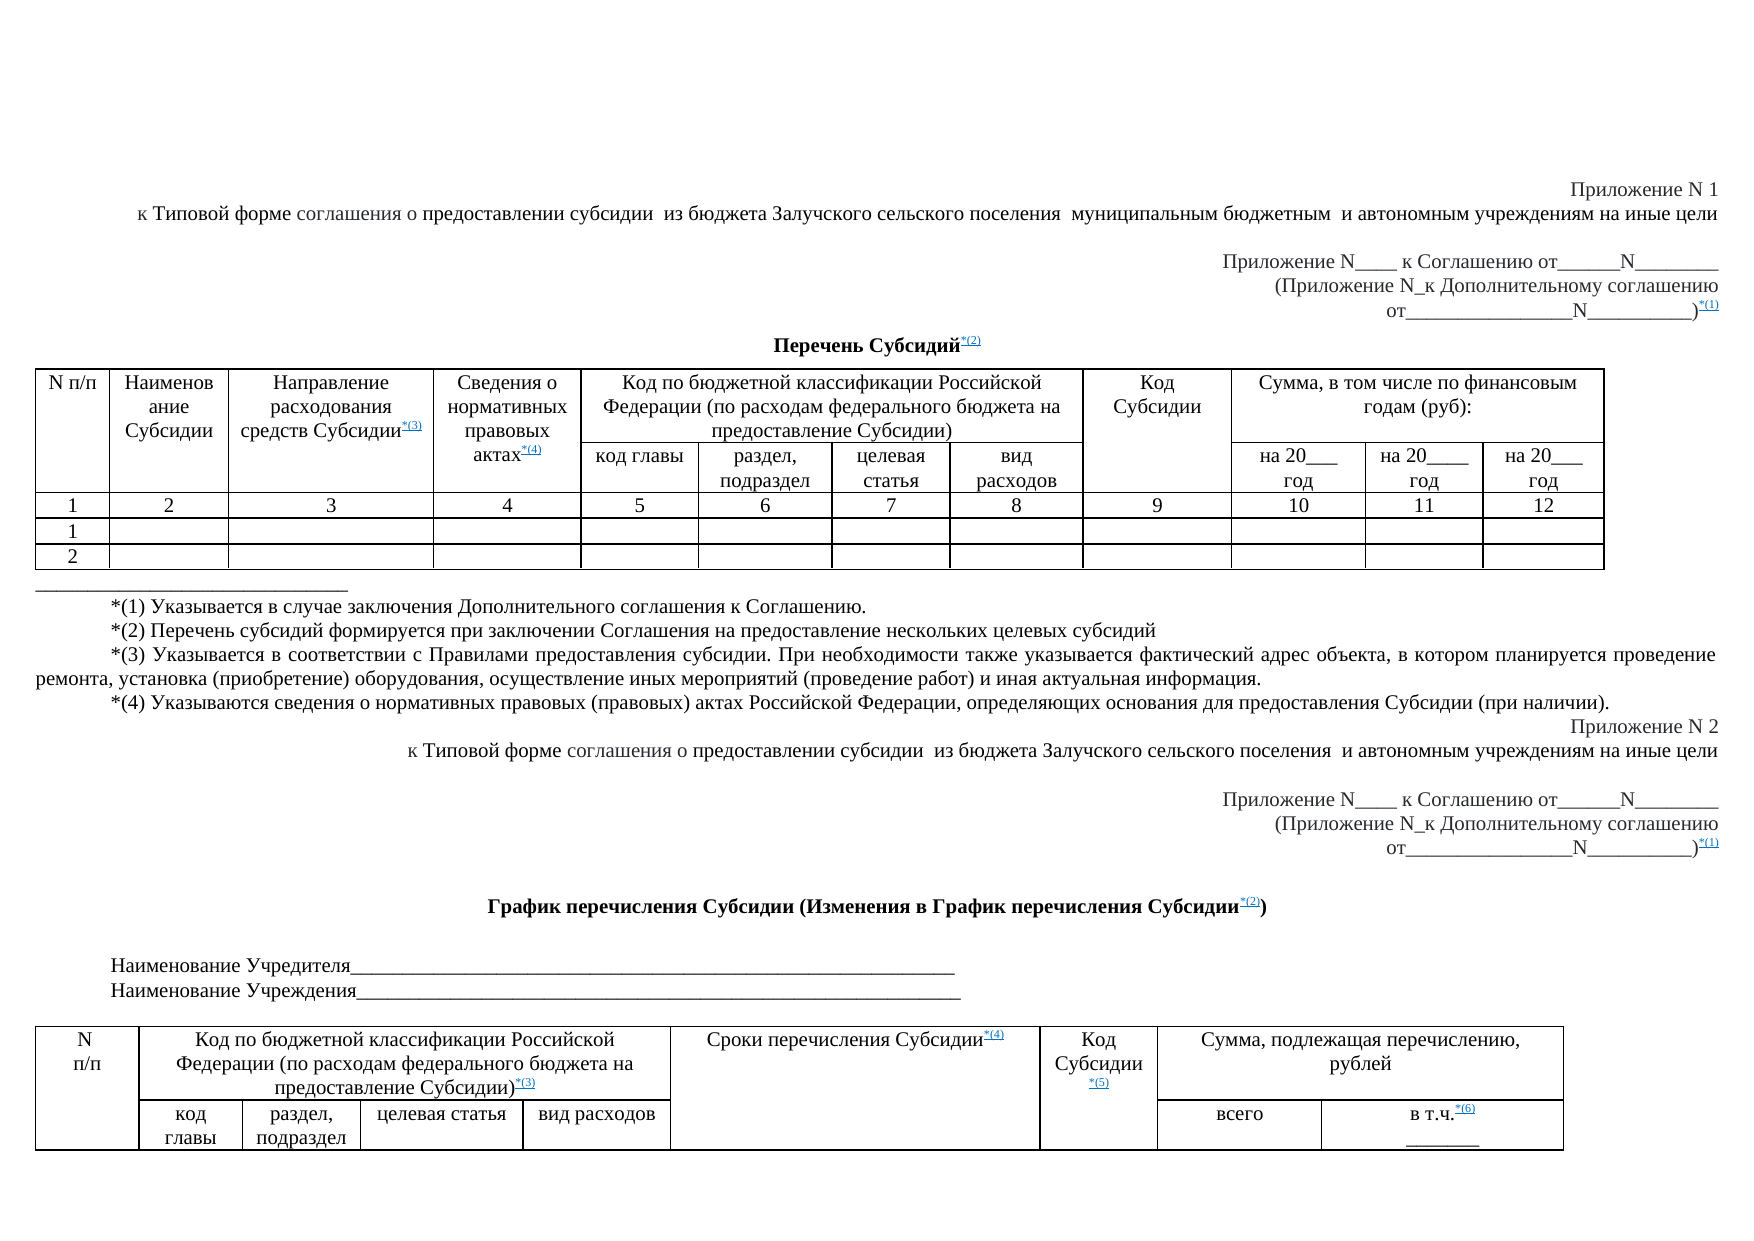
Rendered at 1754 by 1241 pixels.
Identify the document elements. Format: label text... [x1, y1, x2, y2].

table_cell [110, 545, 228, 568]
table_header Код по бюджетной классификации Российской Федерации (по расходам федерального бюджета на предоставление Субсидии)*(3) [140, 1027, 670, 1099]
table_cell [833, 519, 949, 543]
table_cell 2 [110, 493, 228, 517]
table_cell [434, 545, 580, 568]
table_cell 4 [434, 493, 580, 517]
table_cell на 20____ год [1366, 443, 1482, 492]
table_cell 1 [36, 519, 109, 543]
table_header Сумма, подлежащая перечислению, рублей [1158, 1027, 1563, 1099]
table_header Сумма, в том числе по финансовым годам (руб): [1232, 370, 1603, 442]
table_header Наименование Субсидии [110, 370, 228, 492]
table_cell код главы [582, 443, 698, 492]
table_cell 2 [36, 545, 109, 568]
table_cell целевая статья [361, 1101, 522, 1149]
table_cell 1 [36, 493, 109, 517]
table_cell 11 [1366, 493, 1482, 517]
table_cell [1366, 519, 1482, 543]
table_cell раздел, подраздел [699, 443, 831, 492]
table_cell 12 [1484, 493, 1603, 517]
table_cell [699, 519, 831, 543]
table_header N п/п [36, 370, 109, 492]
text График перечисления Субсидии (Изменения в График перечисления Субсидии*(2)) [35, 894, 1718, 918]
table_cell [229, 519, 433, 543]
table_cell 5 [582, 493, 698, 517]
table_cell [951, 545, 1082, 568]
table_cell [951, 519, 1082, 543]
table_header Сроки перечисления Субсидии*(4) [671, 1027, 1039, 1149]
text Наименование Учреждения__________________________________________________________ [35, 977, 1718, 1002]
table_header Код по бюджетной классификации Российской Федерации (по расходам федерального бюджета на предоставление Субсидии) [582, 370, 1082, 442]
text Приложение N 2 к Типовой форме соглашения о предоставлении субсидии из бюджета Залучского сельского поселения и автономным учреждениям на иные цели [35, 714, 1718, 762]
table_cell вид расходов [951, 443, 1082, 492]
text *(3) Указывается в соответствии с Правилами предоставления субсидии. При необходимости также указывается фактический адрес объекта, в котором планируется проведение ремонта, установка (приобретение) оборудования, осуществление иных мероприятий (проведение работ) и иная актуальная информация. [35, 642, 1718, 690]
table_cell [1484, 545, 1603, 568]
table_cell целевая статья [833, 443, 949, 492]
text Приложение N____ к Соглашению от______N________ (Приложение N_к Дополнительному соглашению от________________N__________)*(1) [35, 249, 1718, 322]
table_cell [582, 545, 698, 568]
table_cell на 20___ год [1232, 443, 1365, 492]
table_header N п/п [36, 1027, 138, 1149]
table_cell на 20___ год [1484, 443, 1603, 492]
table_cell [699, 545, 831, 568]
table_cell [1484, 519, 1603, 543]
table_cell 6 [699, 493, 831, 517]
table_header Сведения о нормативных правовых актах*(4) [434, 370, 580, 492]
text Приложение N____ к Соглашению от______N________ (Приложение N_к Дополнительному соглашению от________________N__________)*(1) [35, 787, 1718, 859]
table_cell 10 [1232, 493, 1365, 517]
table_cell [110, 519, 228, 543]
table_cell 8 [951, 493, 1082, 517]
text Наименование Учредителя__________________________________________________________ [35, 953, 1718, 977]
table_header Направление расходования средств Субсидии*(3) [229, 370, 433, 492]
text Приложение N 1 к Типовой форме соглашения о предоставлении субсидии из бюджета Залучского сельского поселения муниципальным бюджетным и автономным учреждениям на иные цели [35, 177, 1718, 225]
table_cell [1084, 519, 1231, 543]
table_cell [1232, 519, 1365, 543]
table_header Код Субсидии *(5) [1041, 1027, 1157, 1149]
table_header Код Субсидии [1084, 370, 1231, 492]
table_cell [1232, 545, 1365, 568]
table_cell [582, 519, 698, 543]
text ______________________________ [35, 570, 1718, 594]
table_cell раздел, подраздел [243, 1101, 360, 1149]
text *(4) Указываются сведения о нормативных правовых (правовых) актах Российской Федерации, определяющих основания для предоставления Субсидии (при наличии). [35, 690, 1718, 714]
table_cell 7 [833, 493, 949, 517]
text *(2) Перечень субсидий формируется при заключении Соглашения на предоставление нескольких целевых субсидий [35, 618, 1718, 642]
table_cell всего [1158, 1101, 1321, 1149]
table_cell вид расходов [524, 1101, 670, 1149]
table_cell код главы [140, 1101, 242, 1149]
table_cell 9 [1084, 493, 1231, 517]
table_cell [229, 545, 433, 568]
text *(1) Указывается в случае заключения Дополнительного соглашения к Соглашению. [35, 594, 1718, 618]
table_cell [434, 519, 580, 543]
table_cell в т.ч.*(6) _______ [1322, 1101, 1563, 1149]
table_cell [1084, 545, 1231, 568]
table_cell [833, 545, 949, 568]
text Перечень Субсидий*(2) [35, 333, 1718, 357]
table_cell [1366, 545, 1482, 568]
table_cell 3 [229, 493, 433, 517]
